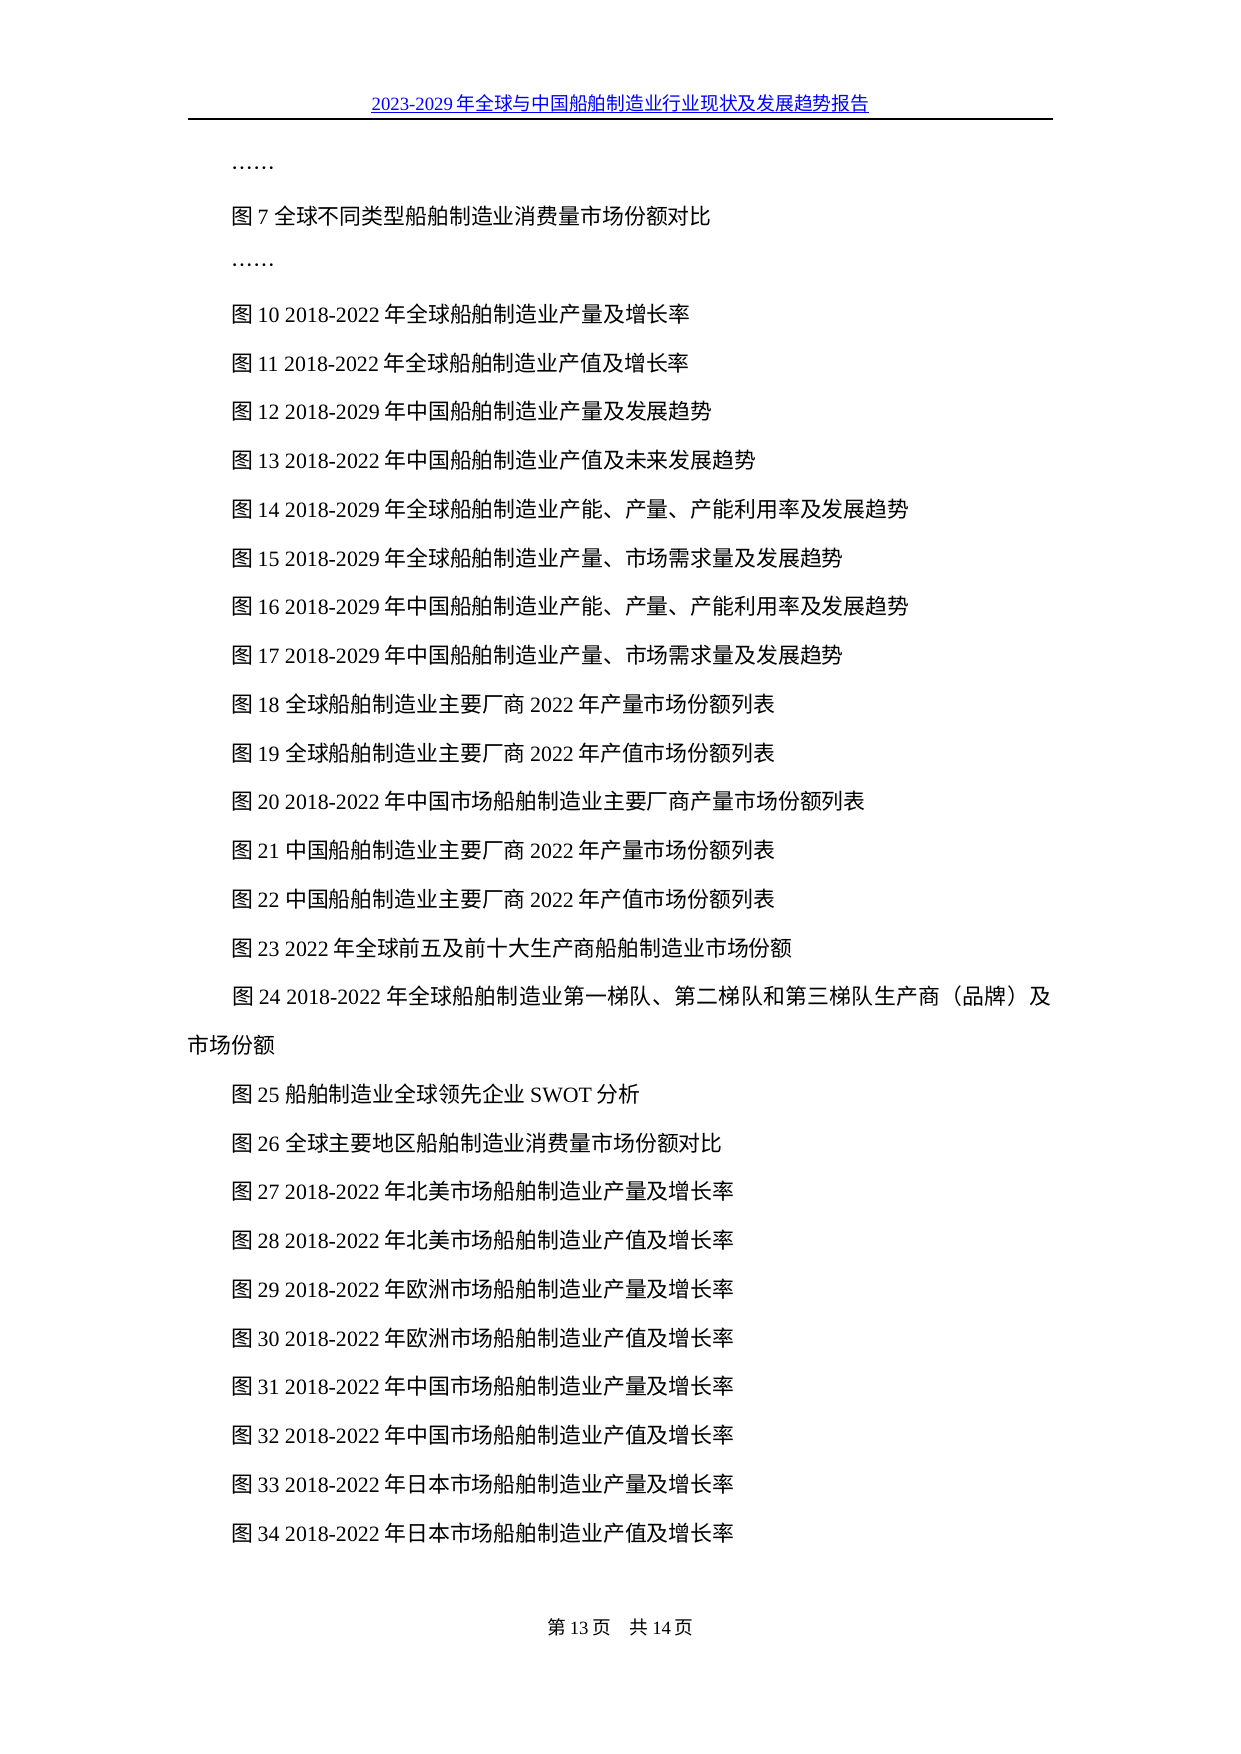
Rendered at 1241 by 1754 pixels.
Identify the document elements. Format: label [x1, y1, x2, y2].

text [187, 150, 1053, 1548]
